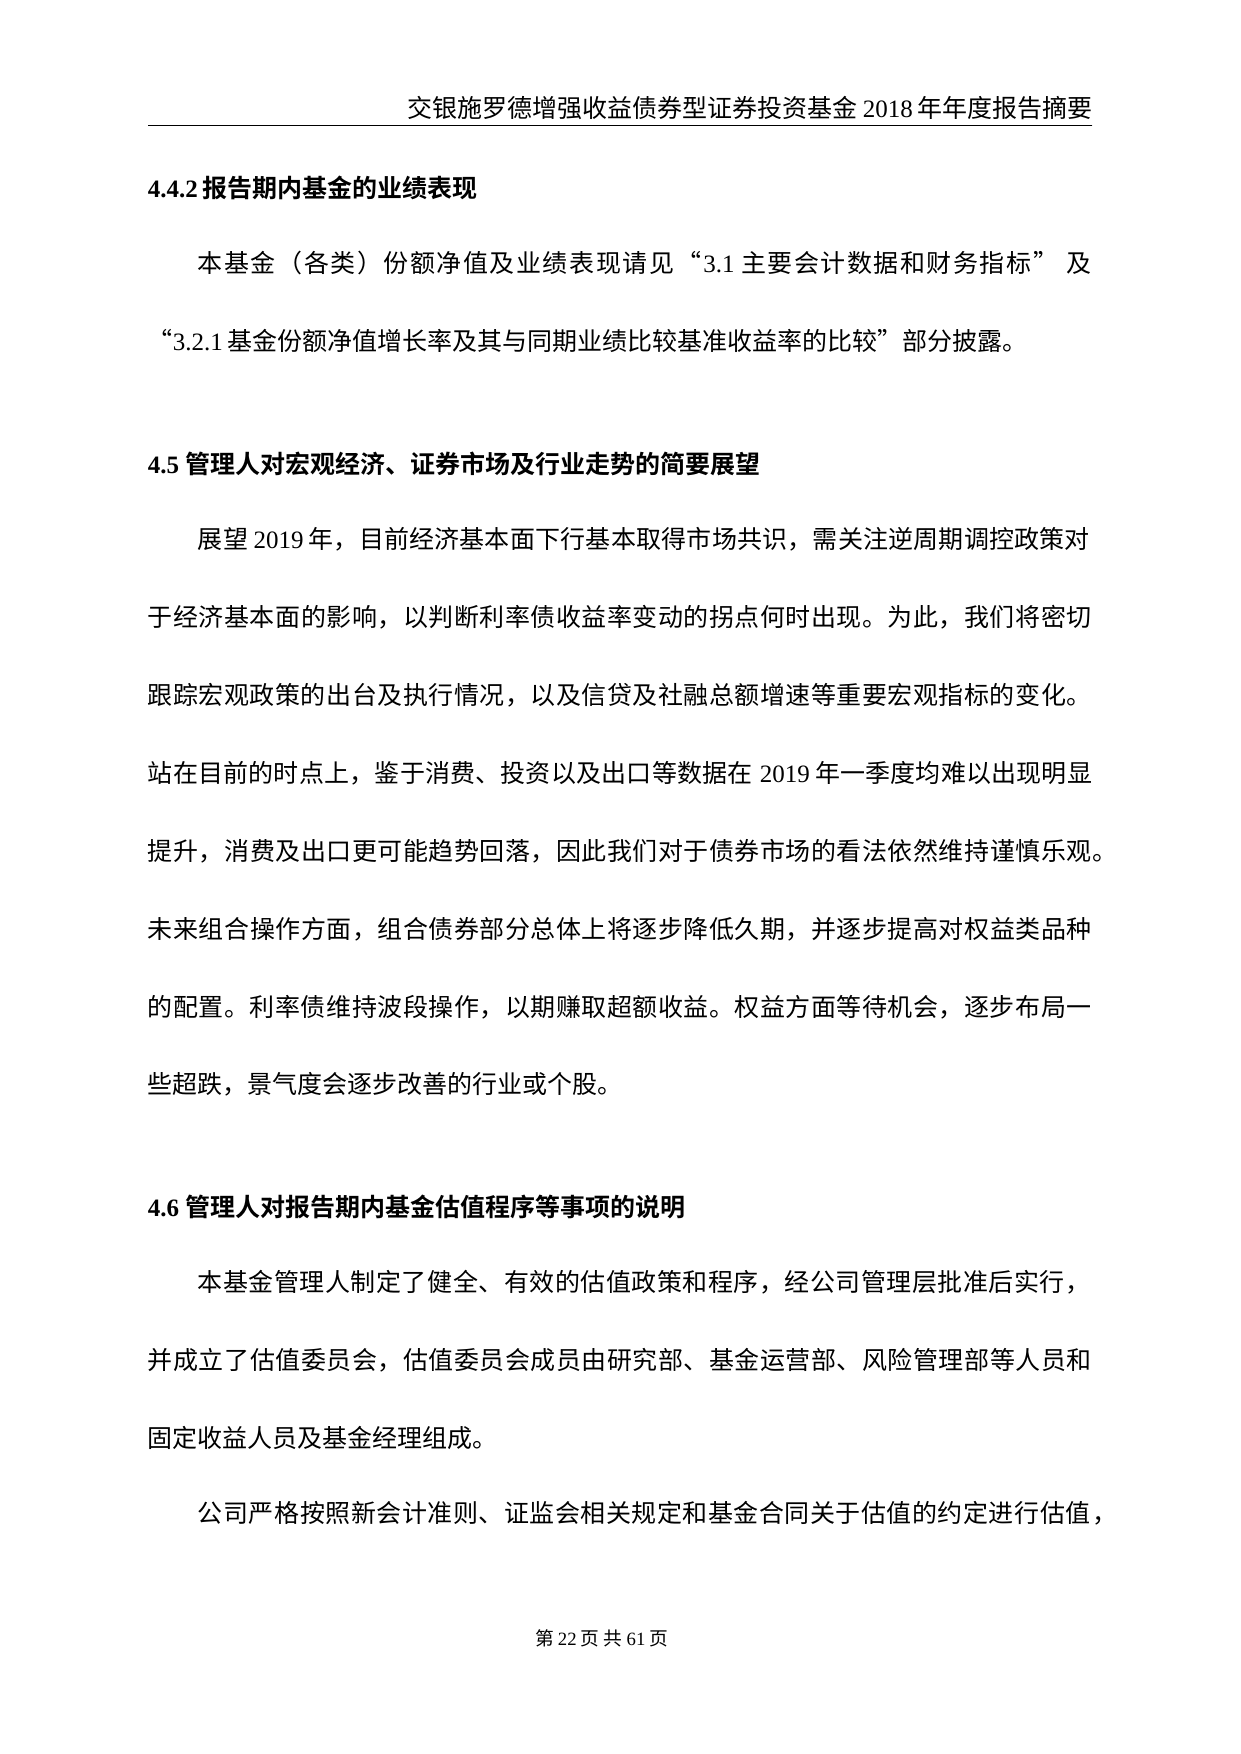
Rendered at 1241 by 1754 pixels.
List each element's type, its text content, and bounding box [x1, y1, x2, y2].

subtitle 4.5 管理人对宏观经济、证券市场及行业走势的简要展望 [148, 430, 1092, 495]
text 本基金管理人制定了健全、有效的估值政策和程序，经公司管理层批准后实行，并成立了估值委员会，估值委员会成员由研究部、基金运营部、风险管理部等人员和固定收益人员及基金经理组成。 [148, 1248, 1092, 1469]
subtitle 4.6 管理人对报告期内基金估值程序等事项的说明 [148, 1173, 1092, 1238]
subtitle 4.4.2报告期内基金的业绩表现 [148, 154, 1092, 219]
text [148, 1479, 1092, 1544]
text 本基金（各类）份额净值及业绩表现请见“3.1主要会计数据和财务指标” 及“3.2.1基金份额净值增长率及其与同期业绩比较基准收益率的比较”部分披露。 [148, 229, 1092, 372]
text 展望2019年，目前经济基本面下行基本取得市场共识，需关注逆周期调控政策对于经济基本面的影响，以判断利率债收益率变动的拐点何时出现。为此，我们将密切跟踪宏观政策的出台及执行情况，以及信贷及社融总额增速等重要宏观指标的变化。站在目前的时点上，鉴于消费、投资以及出口等数据在2019年一季度均难以出现明显提升，消费及出口更可能趋势回落，因此我们对于债券市场的看法依然维持谨慎乐观。未来组合操作方面，组合债券部分总体上将逐步降低久期，并逐步提高对权益类品种的配置。利率债维持波段操作，以期赚取超额收益。权益方面等待机会，逐步布局一些超跌，景气度会逐步改善的行业或个股。 [148, 505, 1092, 1116]
